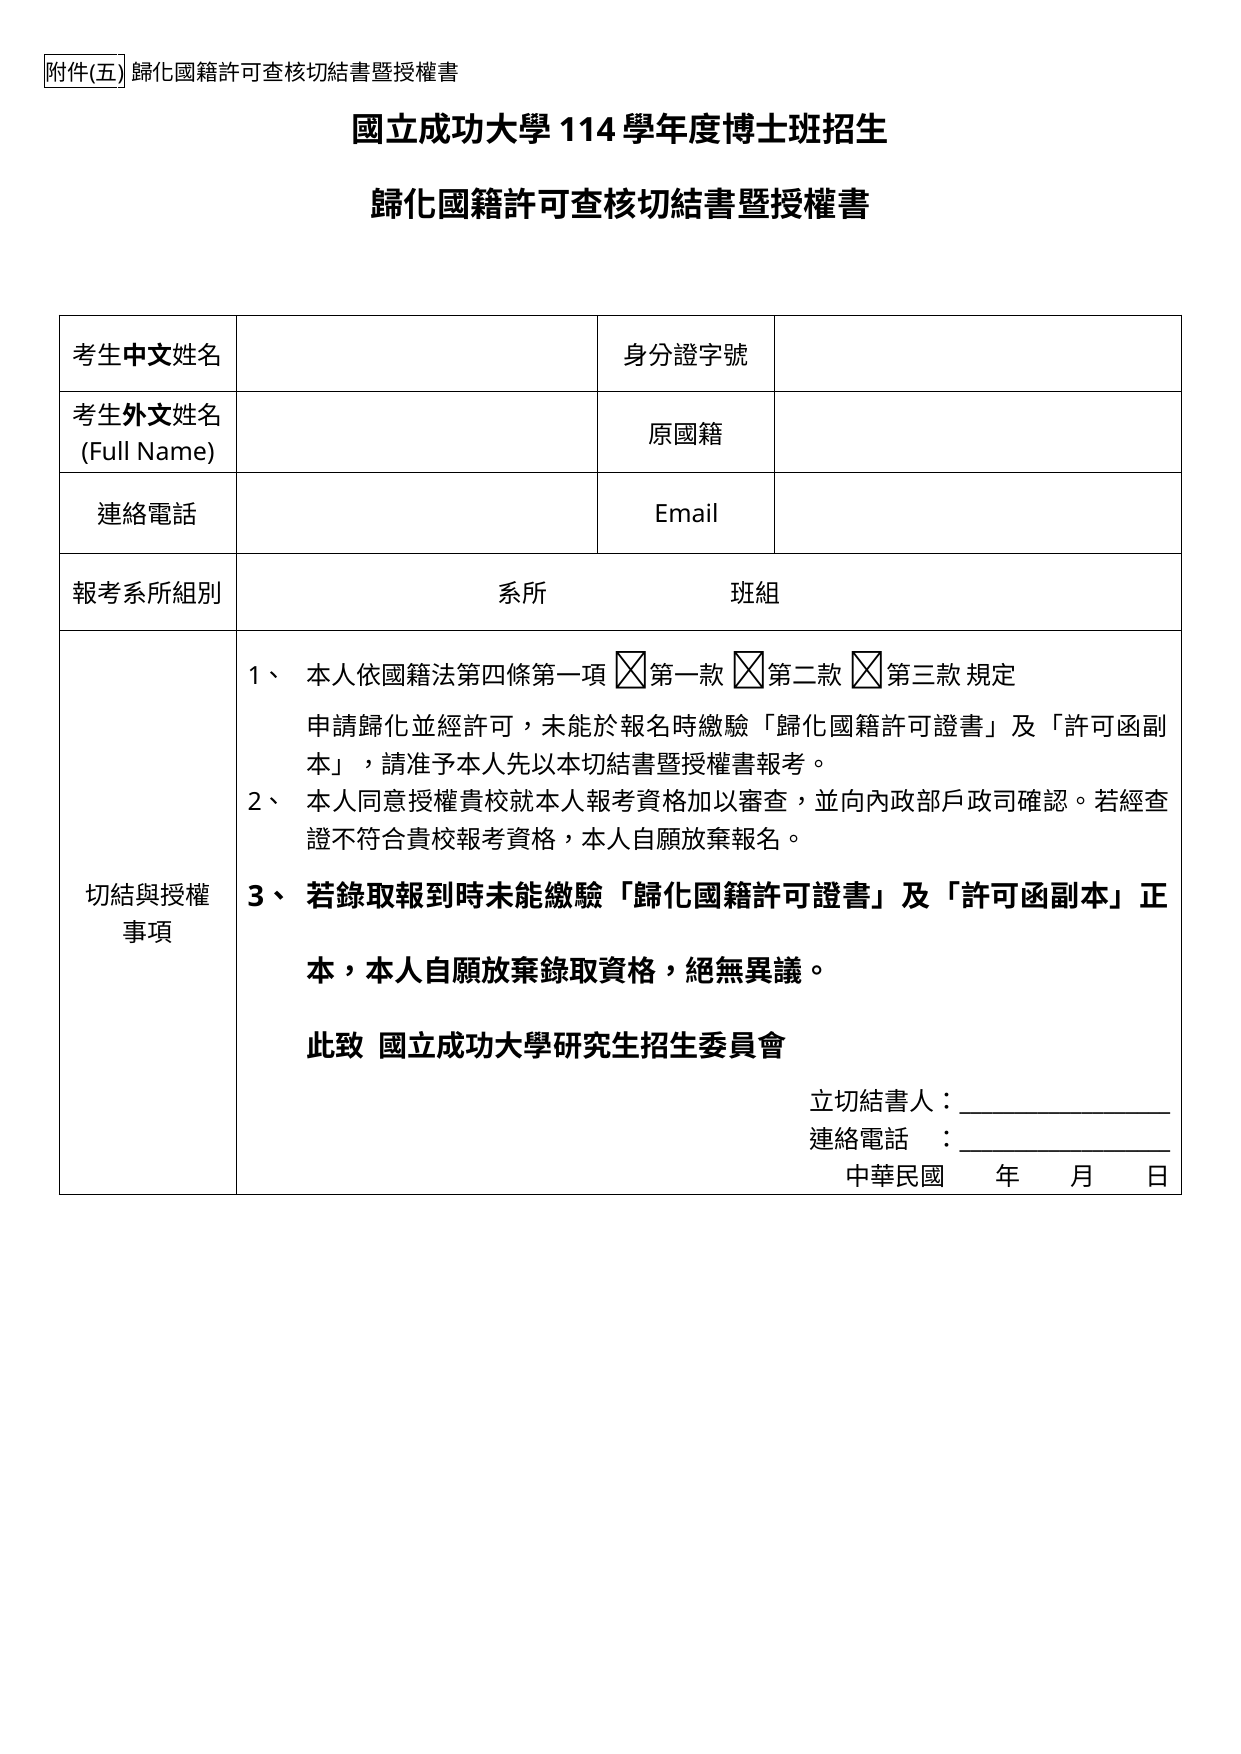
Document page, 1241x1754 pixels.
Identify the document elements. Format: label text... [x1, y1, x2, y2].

table_cell 報考系所組別 [60, 554, 236, 630]
table_header 身分證字號 [598, 316, 774, 391]
table_cell [775, 473, 1181, 553]
table_header [775, 316, 1181, 391]
table_cell 系所 班組 [237, 554, 1181, 630]
table_cell 原國籍 [598, 392, 774, 472]
table_cell [237, 473, 597, 553]
table_cell 本人依國籍法第四條第一項 第一款 第二款 第三款 規定 申請歸化並經許可，未能於報名時繳驗「歸化國籍許可證書」及「許可函副本」，請准予本人先以本切結書暨授權書報考。 本人同意授權貴校就本人報考資格加以審查，並向內政部戶政司確認。若經查證不符合貴校報考資格，本人自願放棄報名。 若錄取報到時未能繳驗「歸化國籍許可證書」及「許可函副本」正本，本人自願放棄錄取資格，絕無異議。 此致 國立成功大學研究生招生委員會 立切結書人：___________________ 連絡電話 ：___________________ 中華民國 年 月 日 [237, 631, 1181, 1193]
text 歸化國籍許可查核切結書暨授權書 [44, 164, 1196, 239]
table_header [237, 316, 597, 391]
table_cell Email [598, 473, 774, 553]
text 附件(五) 歸化國籍許可查核切結書暨授權書 [44, 52, 1196, 89]
table_header 考生中文姓名 [60, 316, 236, 391]
table_cell [775, 392, 1181, 472]
table_cell [237, 392, 597, 472]
table_cell 考生外文姓名 (Full Name) [60, 392, 236, 472]
text 國立成功大學114學年度博士班招生 [44, 89, 1196, 164]
table_cell 連絡電話 [60, 473, 236, 553]
table_cell 切結與授權 事項 [60, 631, 236, 1193]
